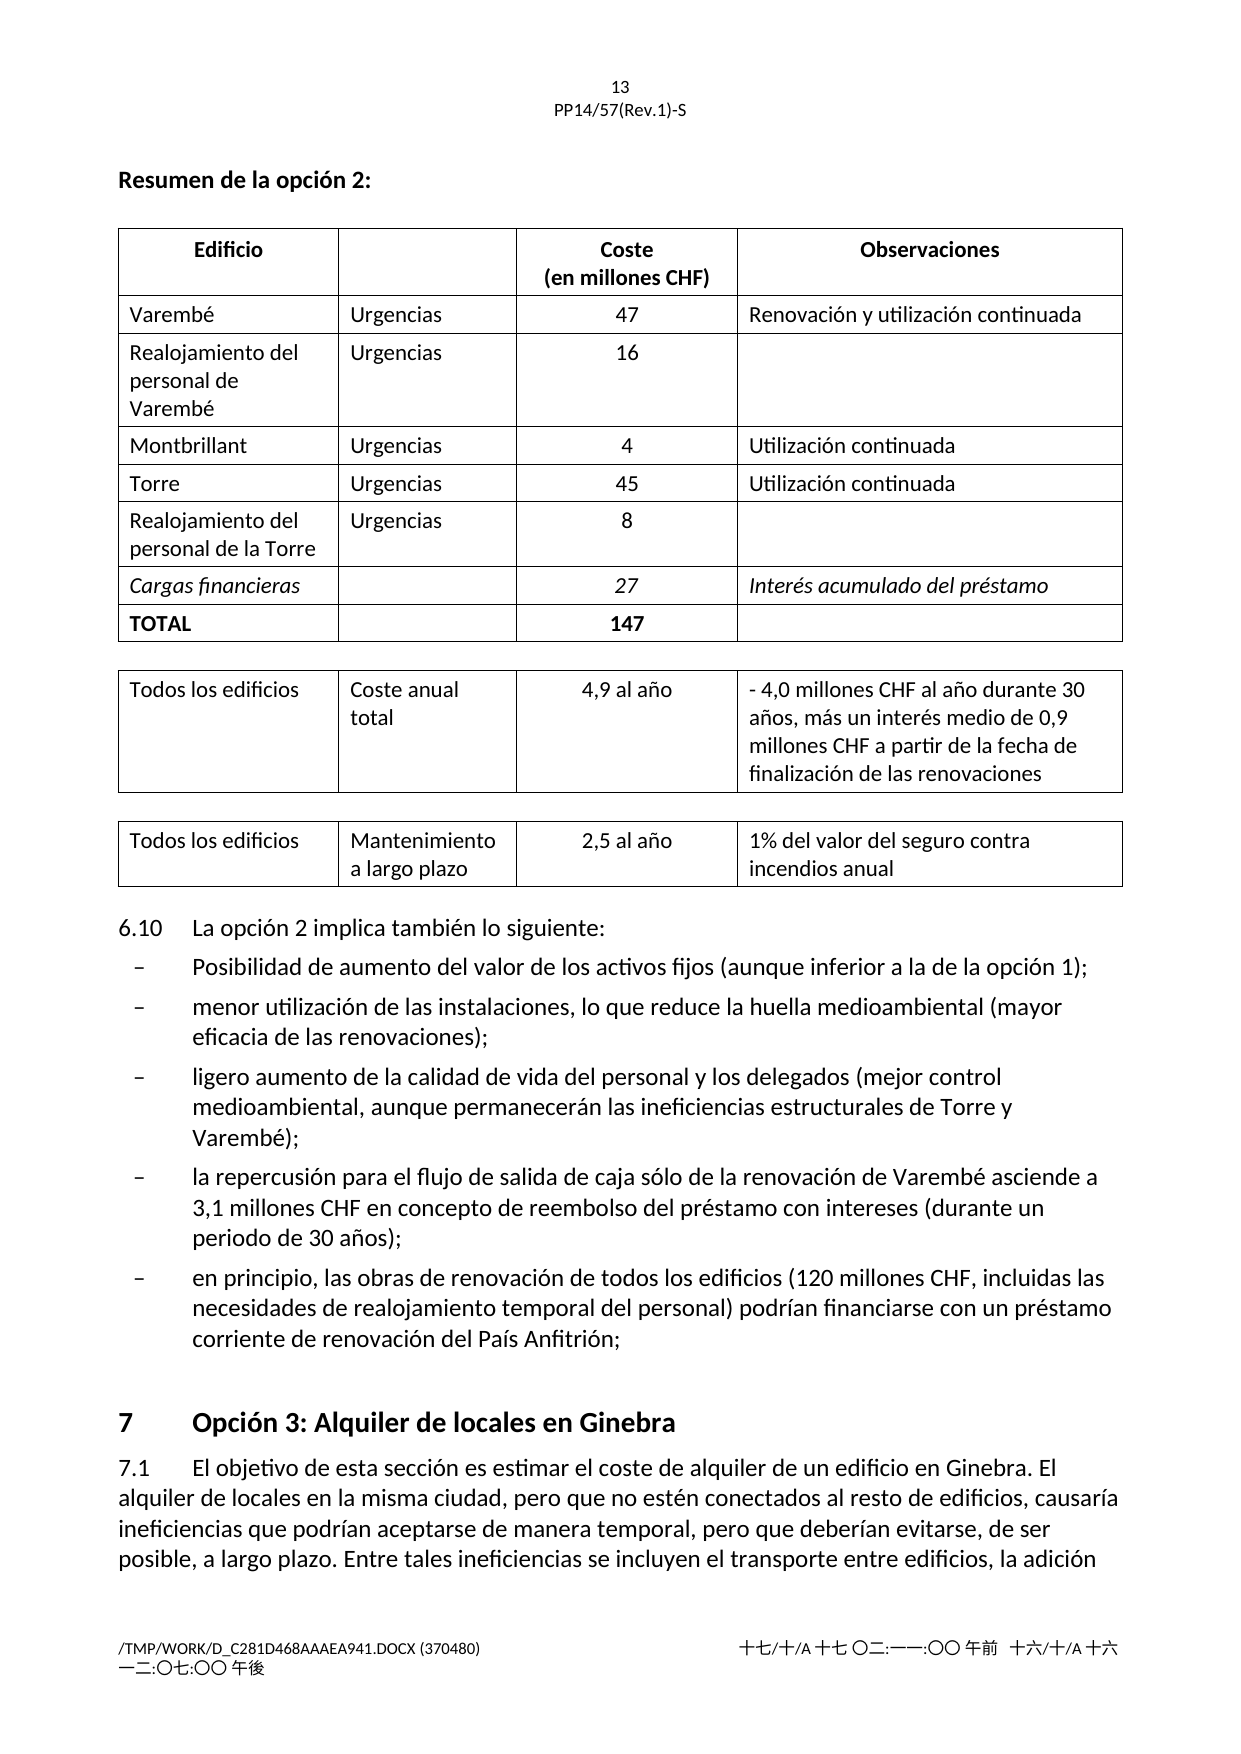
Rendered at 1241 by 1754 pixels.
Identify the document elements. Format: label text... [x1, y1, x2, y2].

table_header Observaciones [738, 229, 1122, 295]
table_cell [738, 605, 1122, 641]
table_header [339, 229, 516, 295]
text – la repercusión para el flujo de salida de caja sólo de la renovación de Varembé asciende a 3,1 millones CHF en concepto de reembolso del préstamo con intereses (durante un periodo de 30 años); [133, 1162, 1122, 1253]
text – ligero aumento de la calidad de vida del personal y los delegados (mejor control medioambiental, aunque permanecerán las ineficiencias estructurales de Torre y Varembé); [133, 1061, 1122, 1153]
text – Posibilidad de aumento del valor de los activos fijos (aunque inferior a la de la opción 1); [133, 952, 1122, 982]
subtitle Resumen de la opción 2: [118, 164, 1122, 195]
text – menor utilización de las instalaciones, lo que reduce la huella medioambiental (mayor eficacia de las renovaciones); [133, 991, 1122, 1052]
table_cell 4 [517, 427, 737, 463]
table_cell Varembé [119, 296, 338, 333]
table_cell [339, 567, 516, 604]
table_cell Urgencias [339, 296, 516, 333]
table_header Edificio [119, 229, 338, 295]
subtitle 7 Opción 3: Alquiler de locales en Ginebra [118, 1404, 1122, 1439]
table_cell 45 [517, 465, 737, 501]
table_cell Interés acumulado del préstamo [738, 567, 1122, 604]
table_cell Torre [119, 465, 338, 501]
table_cell 16 [517, 334, 737, 426]
table_cell 27 [517, 567, 737, 604]
table_cell 8 [517, 502, 737, 566]
table_header Mantenimiento a largo plazo [339, 822, 516, 886]
table_header 4,9 al año [517, 671, 737, 792]
table_cell Urgencias [339, 502, 516, 566]
text – en principio, las obras de renovación de todos los edificios (120 millones CHF, incluidas las necesidades de realojamiento temporal del personal) podrían financiarse con un préstamo corriente de renovación del País Anfitrión; [133, 1262, 1122, 1354]
table_cell [738, 334, 1122, 426]
table_header Todos los edificios [119, 671, 338, 792]
table_header Coste (en millones CHF) [517, 229, 737, 295]
table_header 2,5 al año [517, 822, 737, 886]
table_cell Urgencias [339, 465, 516, 501]
table_cell Cargas financieras [119, 567, 338, 604]
table_cell Urgencias [339, 427, 516, 463]
table_cell 147 [517, 605, 737, 641]
table_cell [738, 502, 1122, 566]
table_cell Renovación y utilización continuada [738, 296, 1122, 333]
table_cell Urgencias [339, 334, 516, 426]
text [118, 1452, 1122, 1574]
text 6.10 La opción 2 implica también lo siguiente: [118, 912, 1122, 943]
table_cell TOTAL [119, 605, 338, 641]
table_header Todos los edificios [119, 822, 338, 886]
table_cell 47 [517, 296, 737, 333]
table_cell Montbrillant [119, 427, 338, 463]
table_header 1% del valor del seguro contra incendios anual [738, 822, 1122, 886]
table_header - 4,0 millones CHF al año durante 30 años, más un interés medio de 0,9 millones CHF a partir de la fecha de finalización de las renovaciones [738, 671, 1122, 792]
table_cell [339, 605, 516, 641]
table_cell Utilización continuada [738, 465, 1122, 501]
table_cell Realojamiento del personal de la Torre [119, 502, 338, 566]
table_header Coste anual total [339, 671, 516, 792]
table_cell Realojamiento del personal de Varembé [119, 334, 338, 426]
table_cell Utilización continuada [738, 427, 1122, 463]
